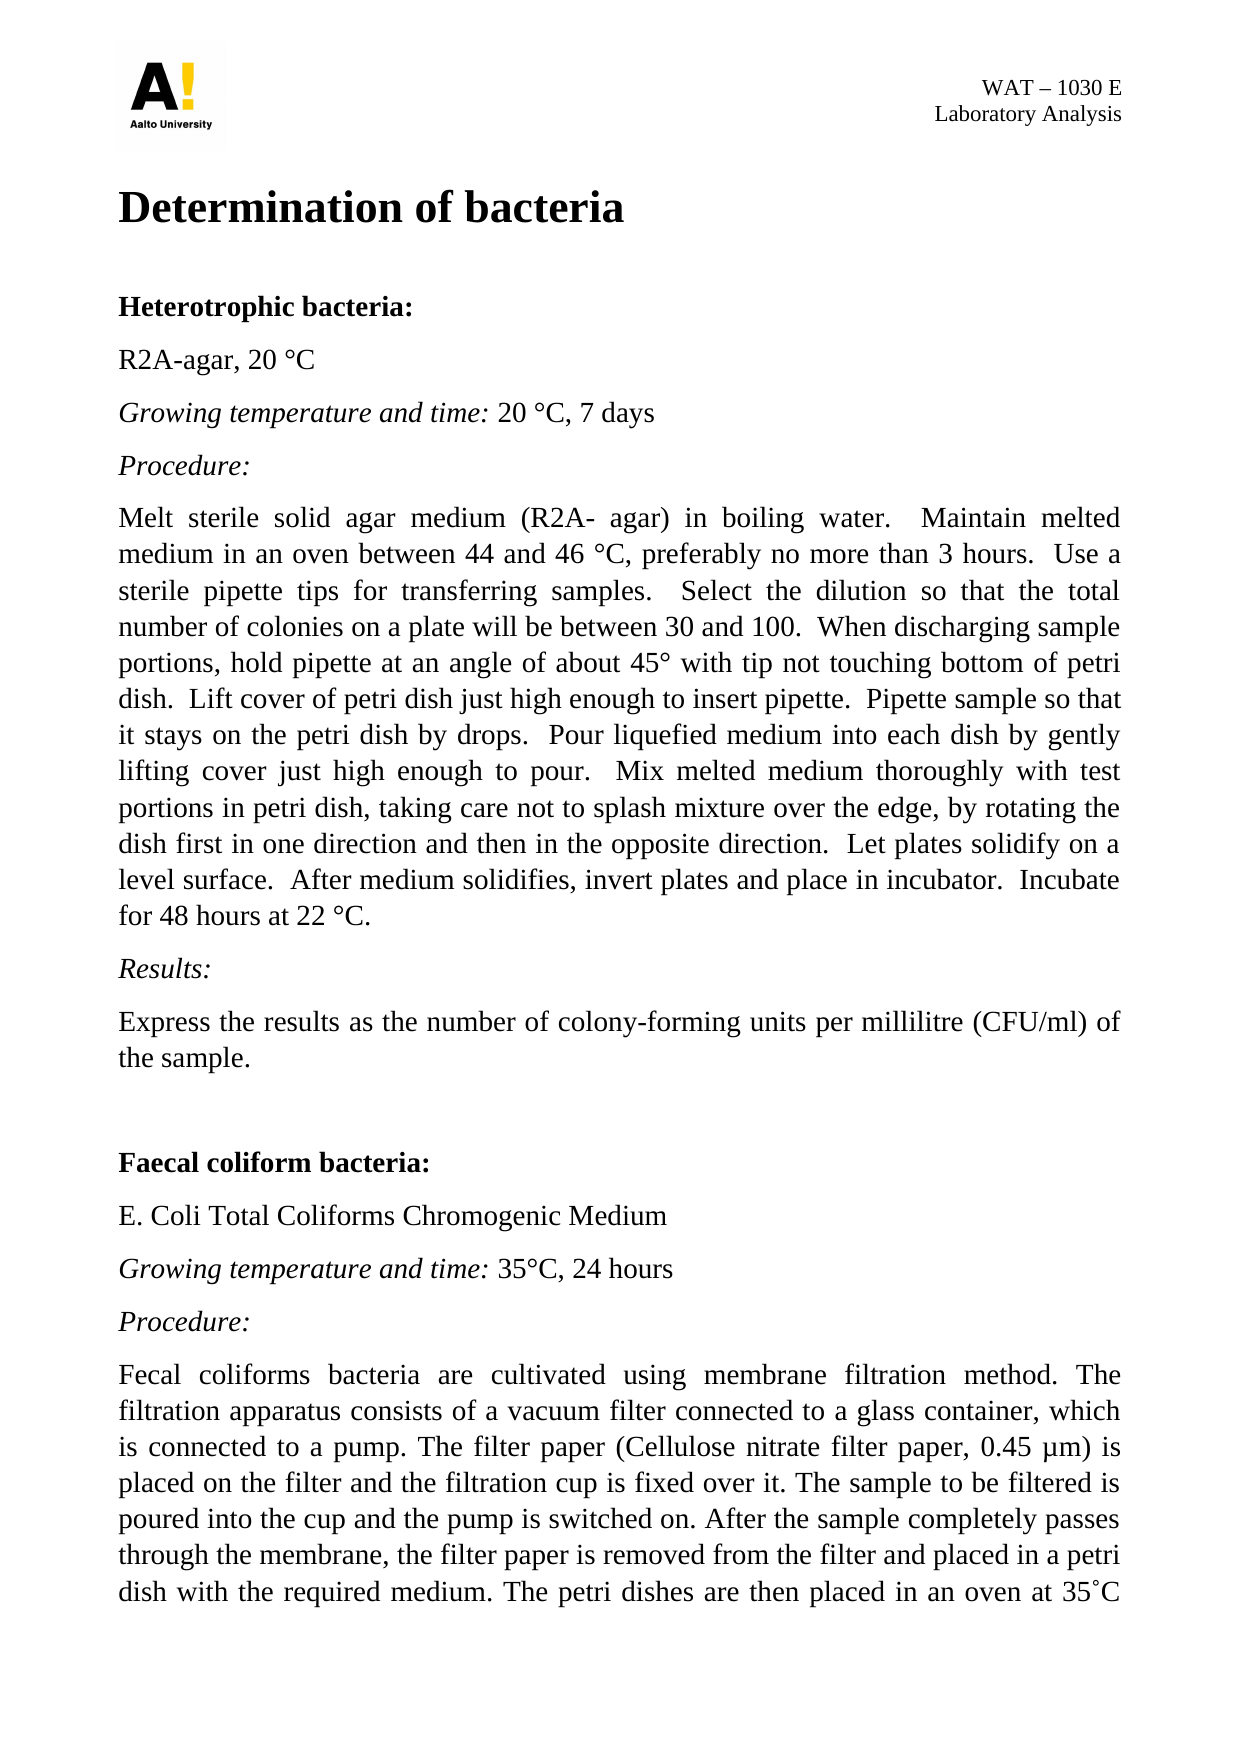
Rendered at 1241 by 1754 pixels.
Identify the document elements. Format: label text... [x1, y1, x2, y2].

text R2A-agar, 20 °C [118, 342, 1122, 376]
text Melt sterile solid agar medium (R2A- agar) in boiling water. Maintain melted medium in an oven between 44 and 46 °C, preferably no more than 3 hours. Use a sterile pipette tips for transferring samples. Select the dilution so that the total number of colonies on a plate will be between 30 and 100. When discharging sample portions, hold pipette at an angle of about 45° with tip not touching bottom of petri dish. Lift cover of petri dish just high enough to insert pipette. Pipette sample so that it stays on the petri dish by drops. Pour liquefied medium into each dish by gently lifting cover just high enough to pour. Mix melted medium thoroughly with test portions in petri dish, taking care not to splash mixture over the edge, by rotating the dish first in one direction and then in the opposite direction. Let plates solidify on a level surface. After medium solidifies, invert plates and place in incubator. Incubate for 48 hours at 22 °C. [118, 501, 1122, 932]
text Results: [118, 951, 1122, 984]
text Procedure: [118, 448, 1122, 481]
text Procedure: [118, 1304, 1122, 1337]
text Faecal coliform bacteria: [118, 1146, 1122, 1179]
text Growing temperature and time: 20 °C, 7 days [118, 395, 1122, 428]
picture [115, 40, 227, 152]
text Express the results as the number of colony-forming units per millilitre (CFU/ml) of the sample. [118, 1004, 1122, 1073]
text Heterotrophic bacteria: [118, 289, 1122, 323]
subtitle Determination of bacteria [118, 179, 1122, 232]
text Growing temperature and time: 35°C, 24 hours [118, 1251, 1122, 1285]
text E. Coli Total Coliforms Chromogenic Medium [118, 1198, 1122, 1232]
